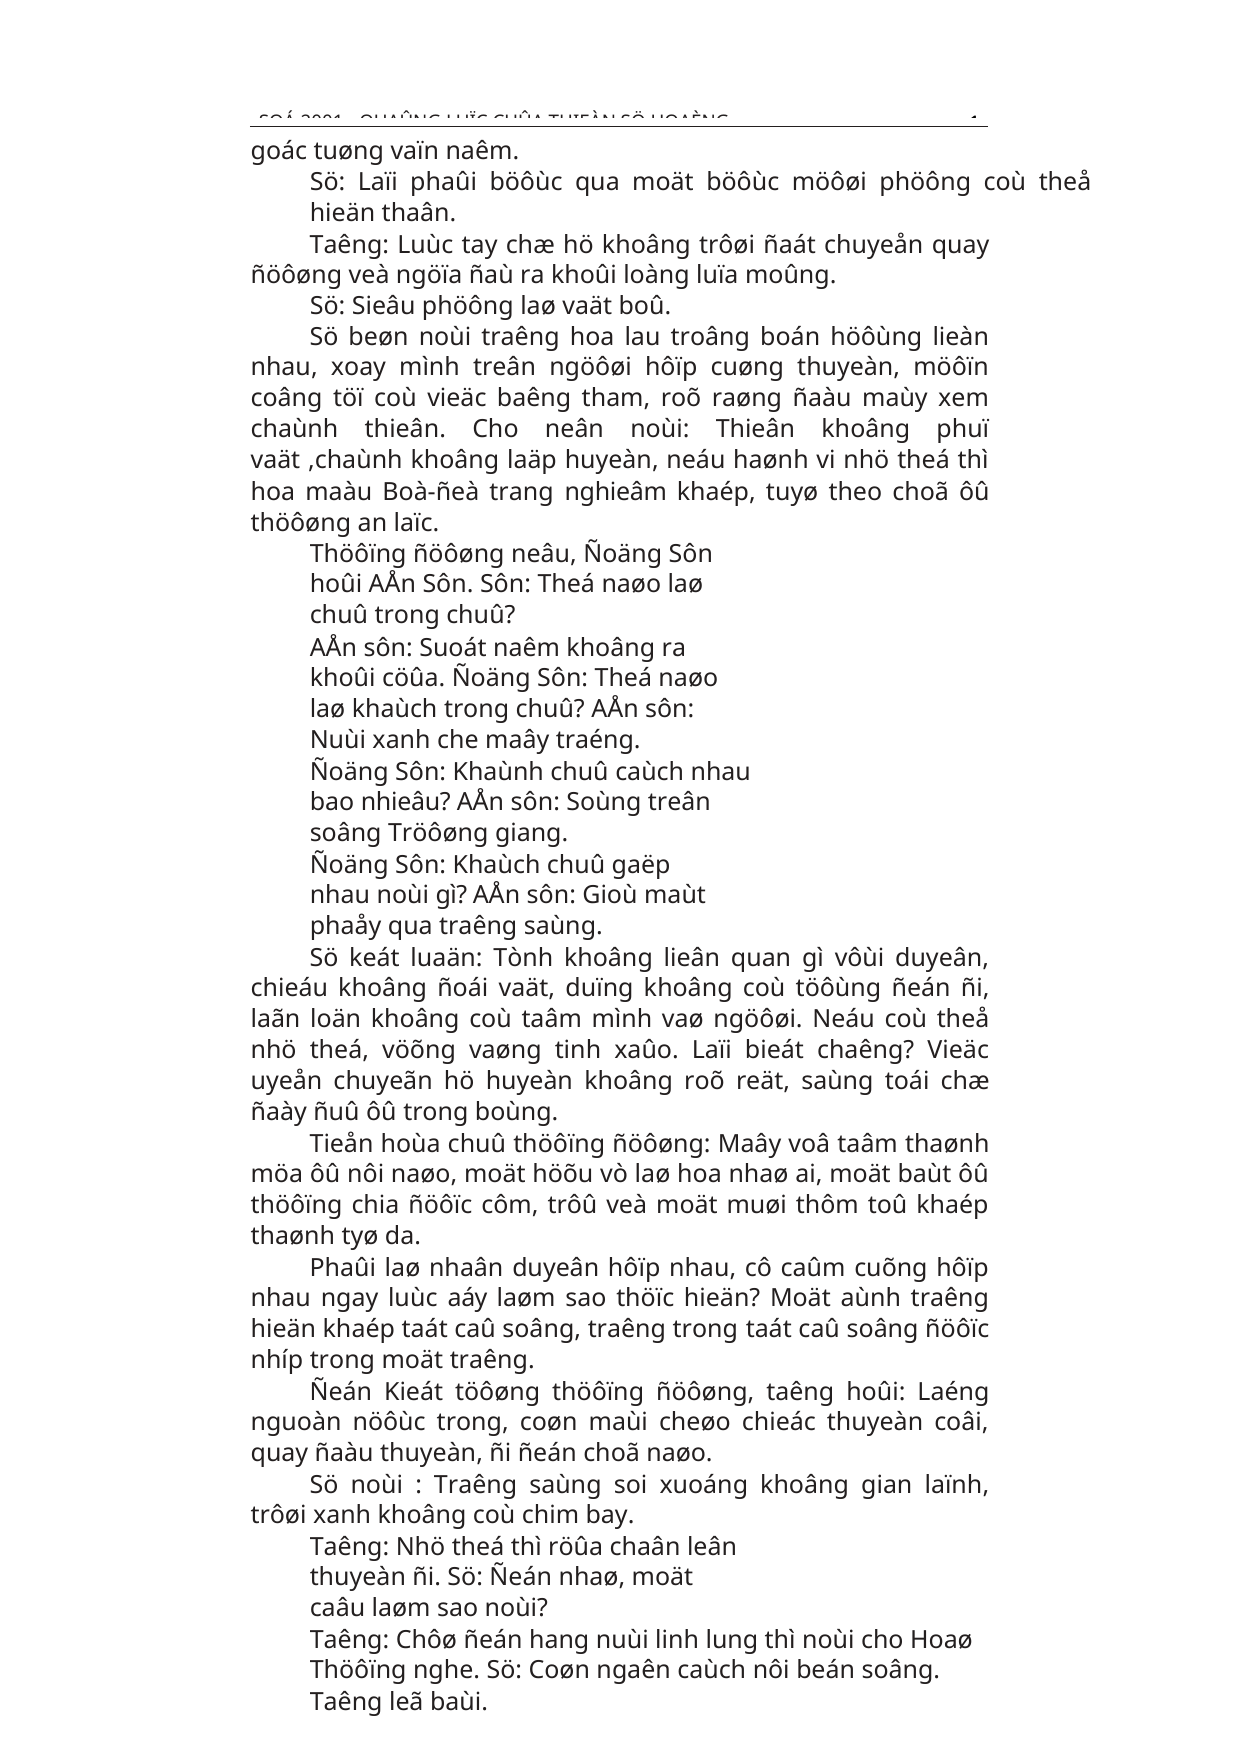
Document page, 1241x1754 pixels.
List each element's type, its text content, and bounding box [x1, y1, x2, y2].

text Thöôïng ñöôøng neâu, Ñoäng Sôn hoûi AÅn Sôn. Sôn: Theá naøo laø chuû trong chuû? [309, 538, 754, 631]
text AÅn sôn: Suoát naêm khoâng ra khoûi cöûa. Ñoäng Sôn: Theá naøo laø khaùch trong chuû? AÅn sôn: Nuùi xanh che maây traéng. [309, 631, 726, 755]
text Taêng: Chôø ñeán hang nuùi linh lung thì noùi cho Hoaø Thöôïng nghe. Sö: Coøn ngaên caùch nôi beán soâng. [309, 1624, 978, 1686]
text Ñoäng Sôn: Khaùnh chuû caùch nhau bao nhieâu? AÅn sôn: Soùng treân soâng Tröôøng giang. [309, 755, 776, 848]
text Sö keát luaän: Tònh khoâng lieân quan gì vôùi duyeân, chieáu khoâng ñoái vaät, duïng khoâng coù töôùng ñeán ñi, laãn loän khoâng coù taâm mình vaø ngöôøi. Neáu coù theå nhö theá, vöõng vaøng tinh xaûo. Laïi bieát chaêng? Vieäc uyeån chuyeãn hö huyeàn khoâng roõ reät, saùng toái chæ ñaày ñuû ôû trong boùng. [250, 941, 990, 1127]
text Sö: Laïi phaûi böôùc qua moät böôùc möôøi phöông coù theå hieän thaân. [309, 166, 1092, 228]
text Taêng: Nhö theá thì röûa chaân leân thuyeàn ñi. Sö: Ñeán nhaø, moät caâu laøm sao noùi? [309, 1531, 743, 1624]
text goác tuøng vaïn naêm. [250, 134, 1092, 166]
text Ñoäng Sôn: Khaùch chuû gaëp nhau noùi gì? AÅn sôn: Gioù maùt phaåy qua traêng saùng. [309, 848, 721, 941]
text Taêng leã baùi. [309, 1686, 1092, 1716]
text Phaûi laø nhaân duyeân hôïp nhau, cô caûm cuõng hôïp nhau ngay luùc aáy laøm sao thöïc hieän? Moät aùnh traêng hieän khaép taát caû soâng, traêng trong taát caû soâng ñöôïc nhíp trong moät traêng. [250, 1252, 990, 1376]
text Sö: Sieâu phöông laø vaät boû. [309, 291, 1092, 320]
text Taêng: Luùc tay chæ hö khoâng trôøi ñaát chuyeån quay ñöôøng veà ngöïa ñaù ra khoûi loàng luïa moûng. [250, 229, 990, 291]
text Sö noùi : Traêng saùng soi xuoáng khoâng gian laïnh, trôøi xanh khoâng coù chim bay. [250, 1469, 990, 1531]
text Ñeán Kieát töôøng thöôïng ñöôøng, taêng hoûi: Laéng nguoàn nöôùc trong, coøn maùi cheøo chieác thuyeàn coâi, quay ñaàu thuyeàn, ñi ñeán choã naøo. [250, 1376, 990, 1469]
text Sö beøn noùi traêng hoa lau troâng boán höôùng lieàn nhau, xoay mình treân ngöôøi hôïp cuøng thuyeàn, möôïn coâng töï coù vieäc baêng tham, roõ raøng ñaàu maùy xem chaùnh thieân. Cho neân noùi: Thieân khoâng phuï vaät ,chaùnh khoâng laäp huyeàn, neáu haønh vi nhö theá thì hoa maàu Boà-ñeà trang nghieâm khaép, tuyø theo choã ôû thöôøng an laïc. [250, 321, 990, 538]
text Tieån hoùa chuû thöôïng ñöôøng: Maây voâ taâm thaønh möa ôû nôi naøo, moät höõu vò laø hoa nhaø ai, moät baùt ôû thöôïng chia ñöôïc côm, trôû veà moät muøi thôm toû khaép thaønh tyø da. [250, 1127, 990, 1252]
